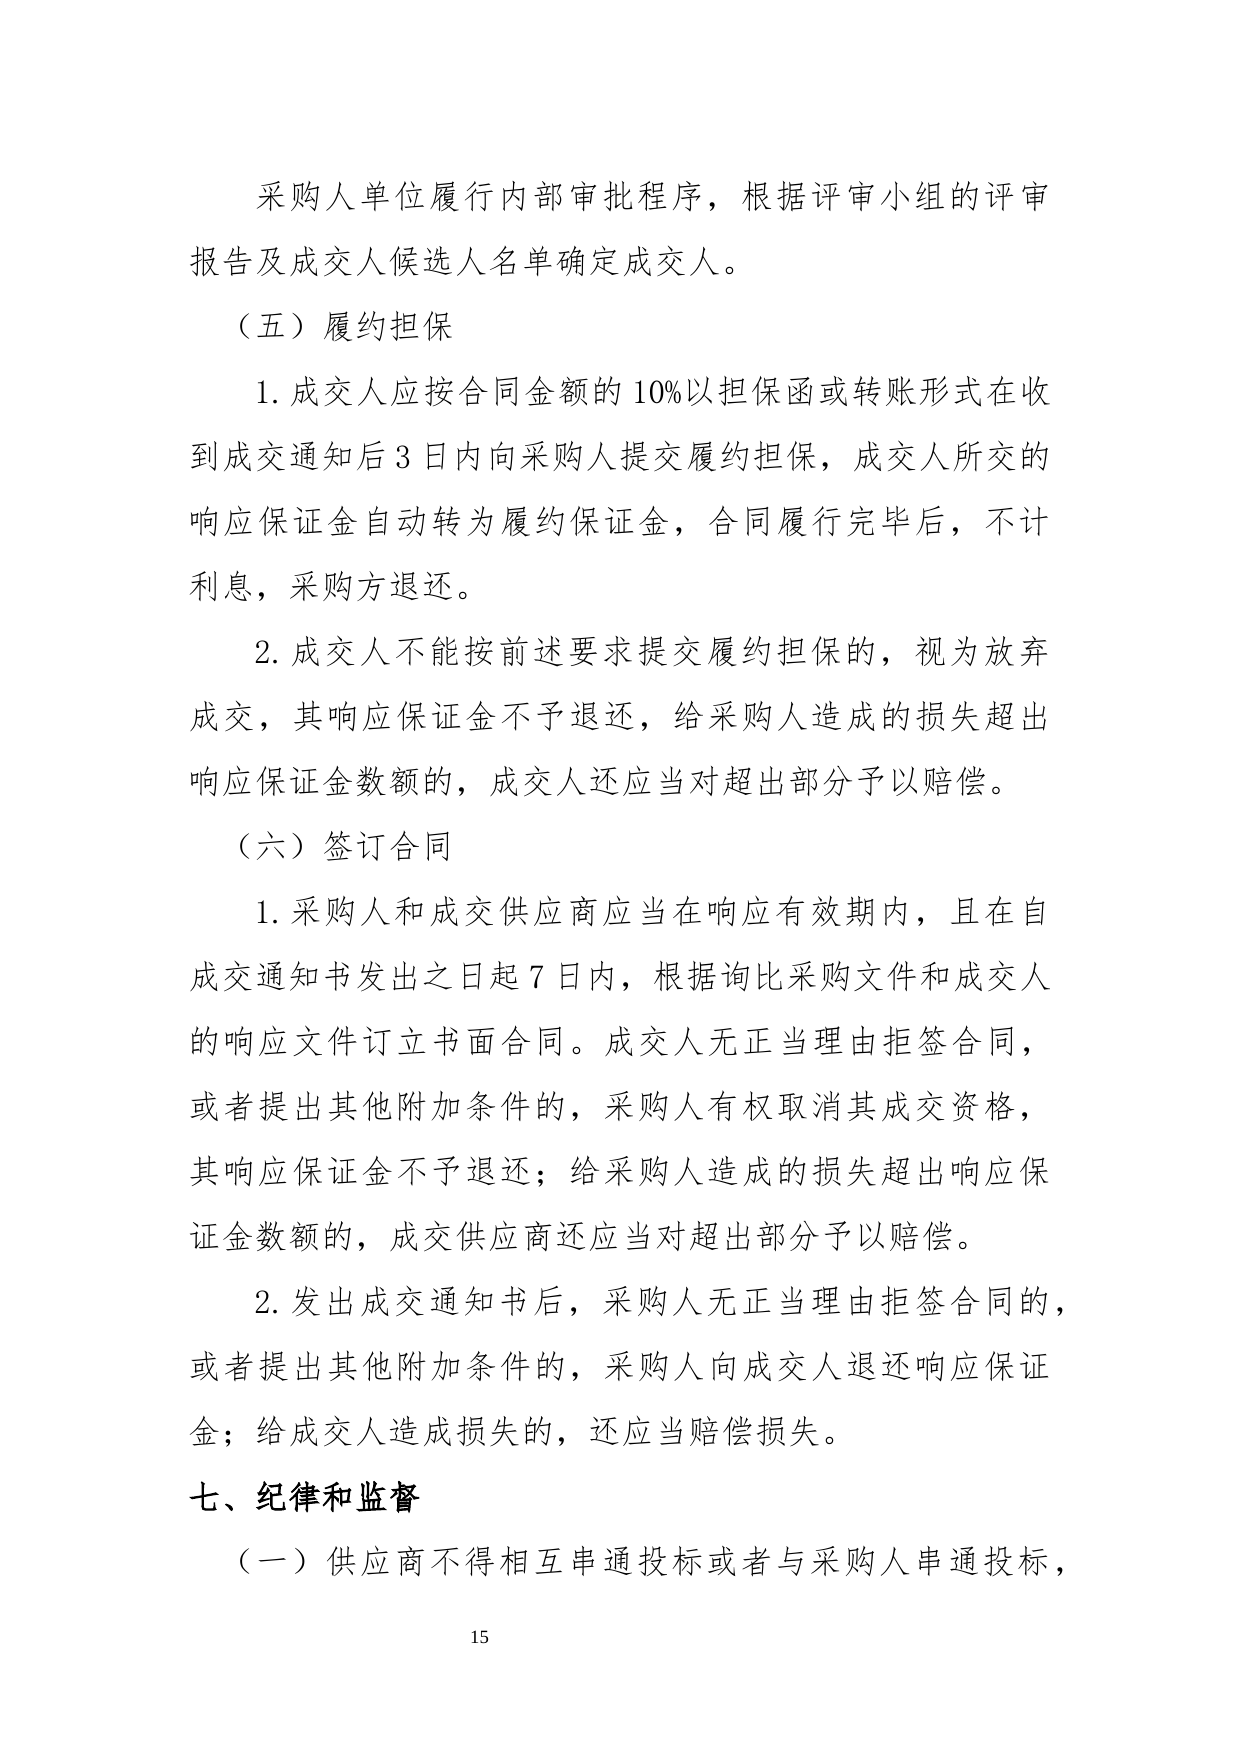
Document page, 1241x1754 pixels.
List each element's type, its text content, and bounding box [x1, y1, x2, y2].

subtitle 七、纪律和监督 [187, 1462, 1053, 1527]
text 1.采购人和成交供应商应当在响应有效期内，且在自成交通知书发出之日起7日内，根据询比采购文件和成交人的响应文件订立书面合同。成交人无正当理由拒签合同，或者提出其他附加条件的，采购人有权取消其成交资格，其响应保证金不予退还；给采购人造成的损失超出响应保证金数额的，成交供应商还应当对超出部分予以赔偿。 [187, 877, 1053, 1267]
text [187, 1527, 1053, 1592]
text 采购人单位履行内部审批程序，根据评审小组的评审报告及成交人候选人名单确定成交人。 [187, 162, 1053, 292]
text 2.发出成交通知书后，采购人无正当理由拒签合同的，或者提出其他附加条件的，采购人向成交人退还响应保证金；给成交人造成损失的，还应当赔偿损失。 [187, 1267, 1053, 1462]
subtitle （六）签订合同 [187, 812, 1053, 877]
subtitle （五）履约担保 [187, 292, 1053, 357]
text 2.成交人不能按前述要求提交履约担保的，视为放弃成交，其响应保证金不予退还，给采购人造成的损失超出响应保证金数额的，成交人还应当对超出部分予以赔偿。 [187, 617, 1053, 812]
text 1.成交人应按合同金额的10%以担保函或转账形式在收到成交通知后3日内向采购人提交履约担保，成交人所交的响应保证金自动转为履约保证金，合同履行完毕后，不计利息，采购方退还。 [187, 357, 1053, 617]
